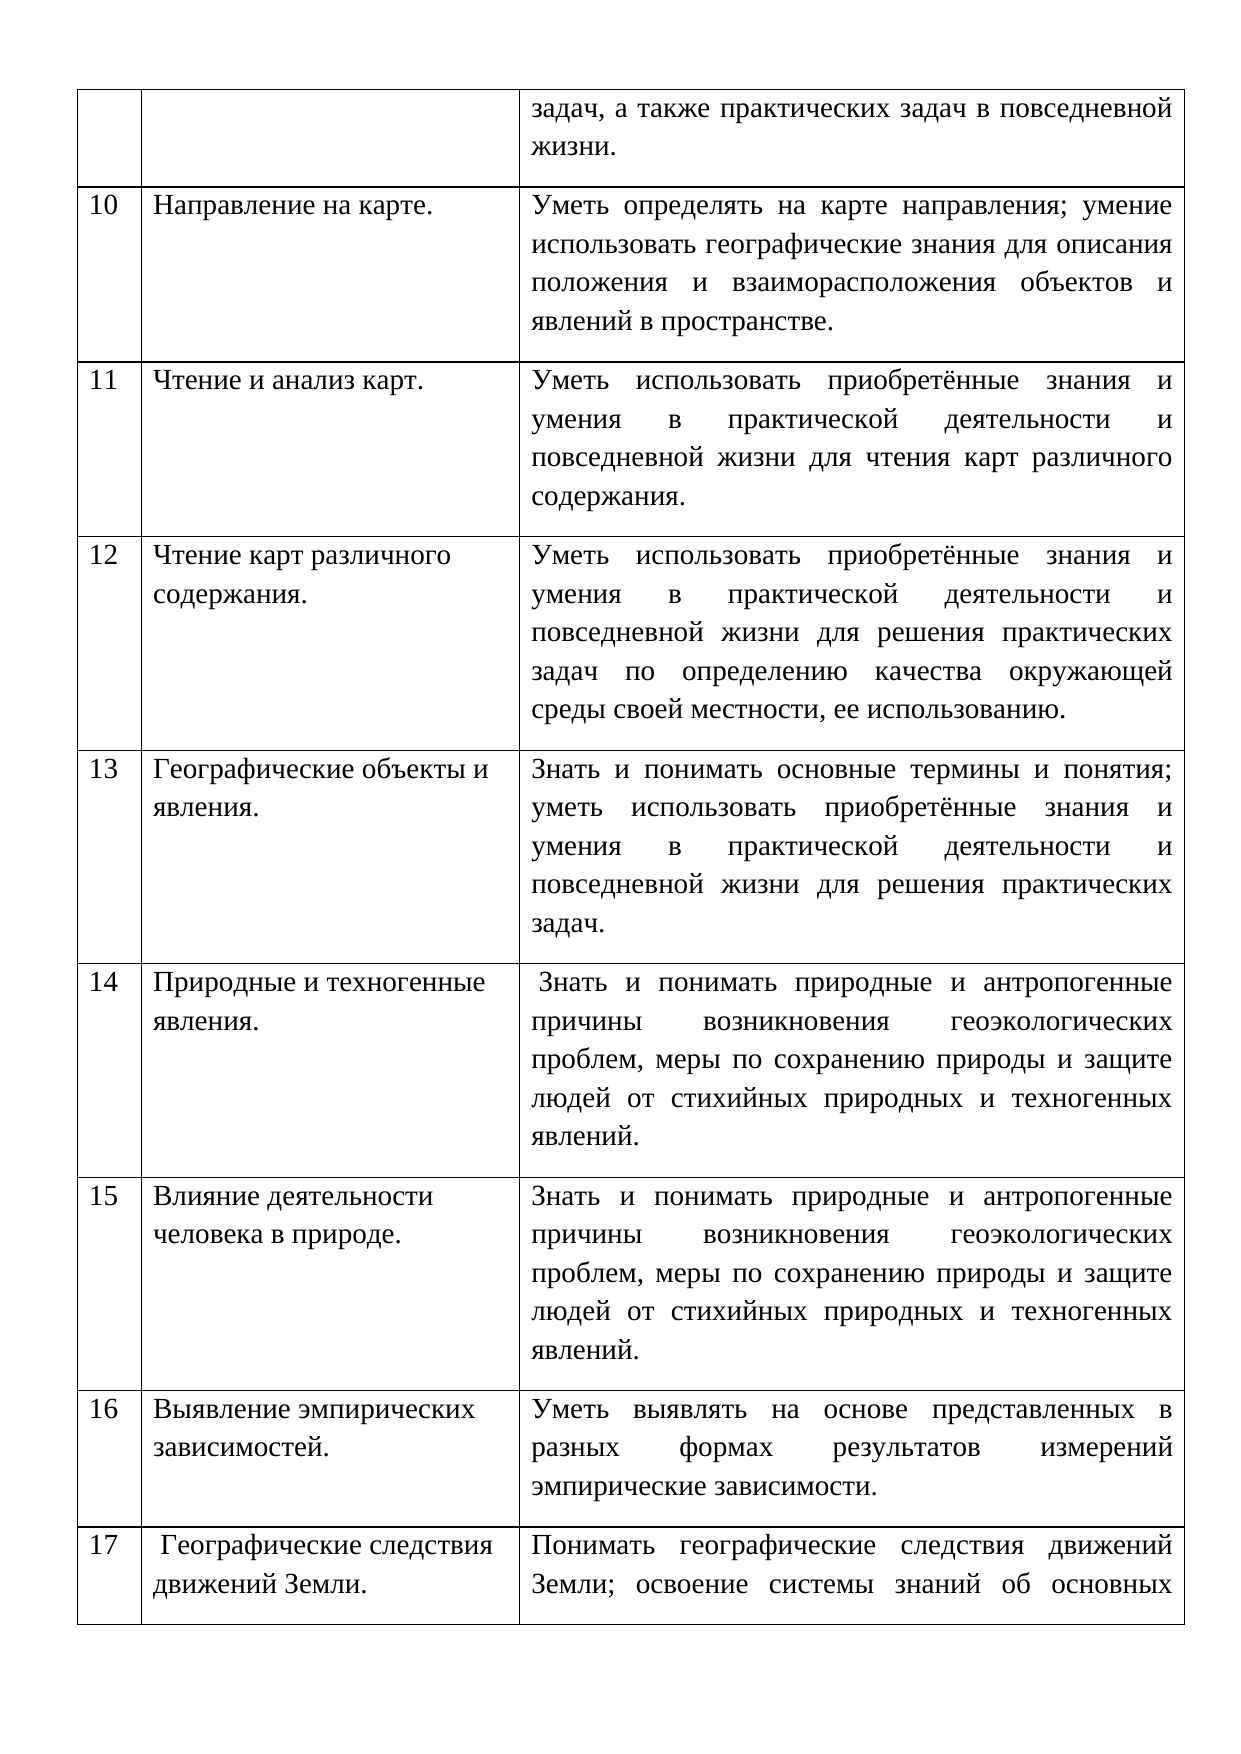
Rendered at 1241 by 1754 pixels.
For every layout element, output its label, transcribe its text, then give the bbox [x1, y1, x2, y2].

table_cell Уметь использовать приобретённые знания и умения в практической деятельности и повседневной жизни для решения практических задач по определению качества окружающей среды своей местности, ее использованию. [520, 537, 1184, 750]
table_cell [142, 90, 519, 186]
table_cell Географические объекты и явления. [142, 751, 519, 963]
table_cell 10 [78, 188, 141, 361]
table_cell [520, 90, 1184, 186]
table_cell Знать и понимать основные термины и понятия; уметь использовать приобретённые знания и умения в практической деятельности и повседневной жизни для решения практических задач. [520, 751, 1184, 963]
table_cell Уметь выявлять на основе представленных в разных формах результатов измерений эмпирические зависимости. [520, 1391, 1184, 1526]
table_cell 12 [78, 537, 141, 750]
table_cell 11 [78, 363, 141, 536]
table_cell 17 [78, 1528, 141, 1624]
table_cell Знать и понимать природные и антропогенные причины возникновения геоэкологических проблем, меры по сохранению природы и защите людей от стихийных природных и техногенных явлений. [520, 964, 1184, 1177]
table_cell Чтение и анализ карт. [142, 363, 519, 536]
table_cell 13 [78, 751, 141, 963]
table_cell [520, 1528, 1184, 1624]
table_cell 16 [78, 1391, 141, 1526]
table_cell Уметь определять на карте направления; умение использовать географические знания для описания положения и взаиморасположения объектов и явлений в пространстве. [520, 188, 1184, 361]
table_cell Знать и понимать природные и антропогенные причины возникновения геоэкологических проблем, меры по сохранению природы и защите людей от стихийных природных и техногенных явлений. [520, 1178, 1184, 1390]
table_cell Влияние деятельности человека в природе. [142, 1178, 519, 1390]
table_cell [142, 1528, 519, 1624]
table_cell Чтение карт различного содержания. [142, 537, 519, 750]
table_cell Направление на карте. [142, 188, 519, 361]
table_cell Уметь использовать приобретённые знания и умения в практической деятельности и повседневной жизни для чтения карт различного содержания. [520, 363, 1184, 536]
table_cell Природные и техногенные явления. [142, 964, 519, 1177]
table_cell 9 [78, 90, 141, 186]
table_cell 15 [78, 1178, 141, 1390]
table_cell Выявление эмпирических зависимостей. [142, 1391, 519, 1526]
table_cell 14 [78, 964, 141, 1177]
